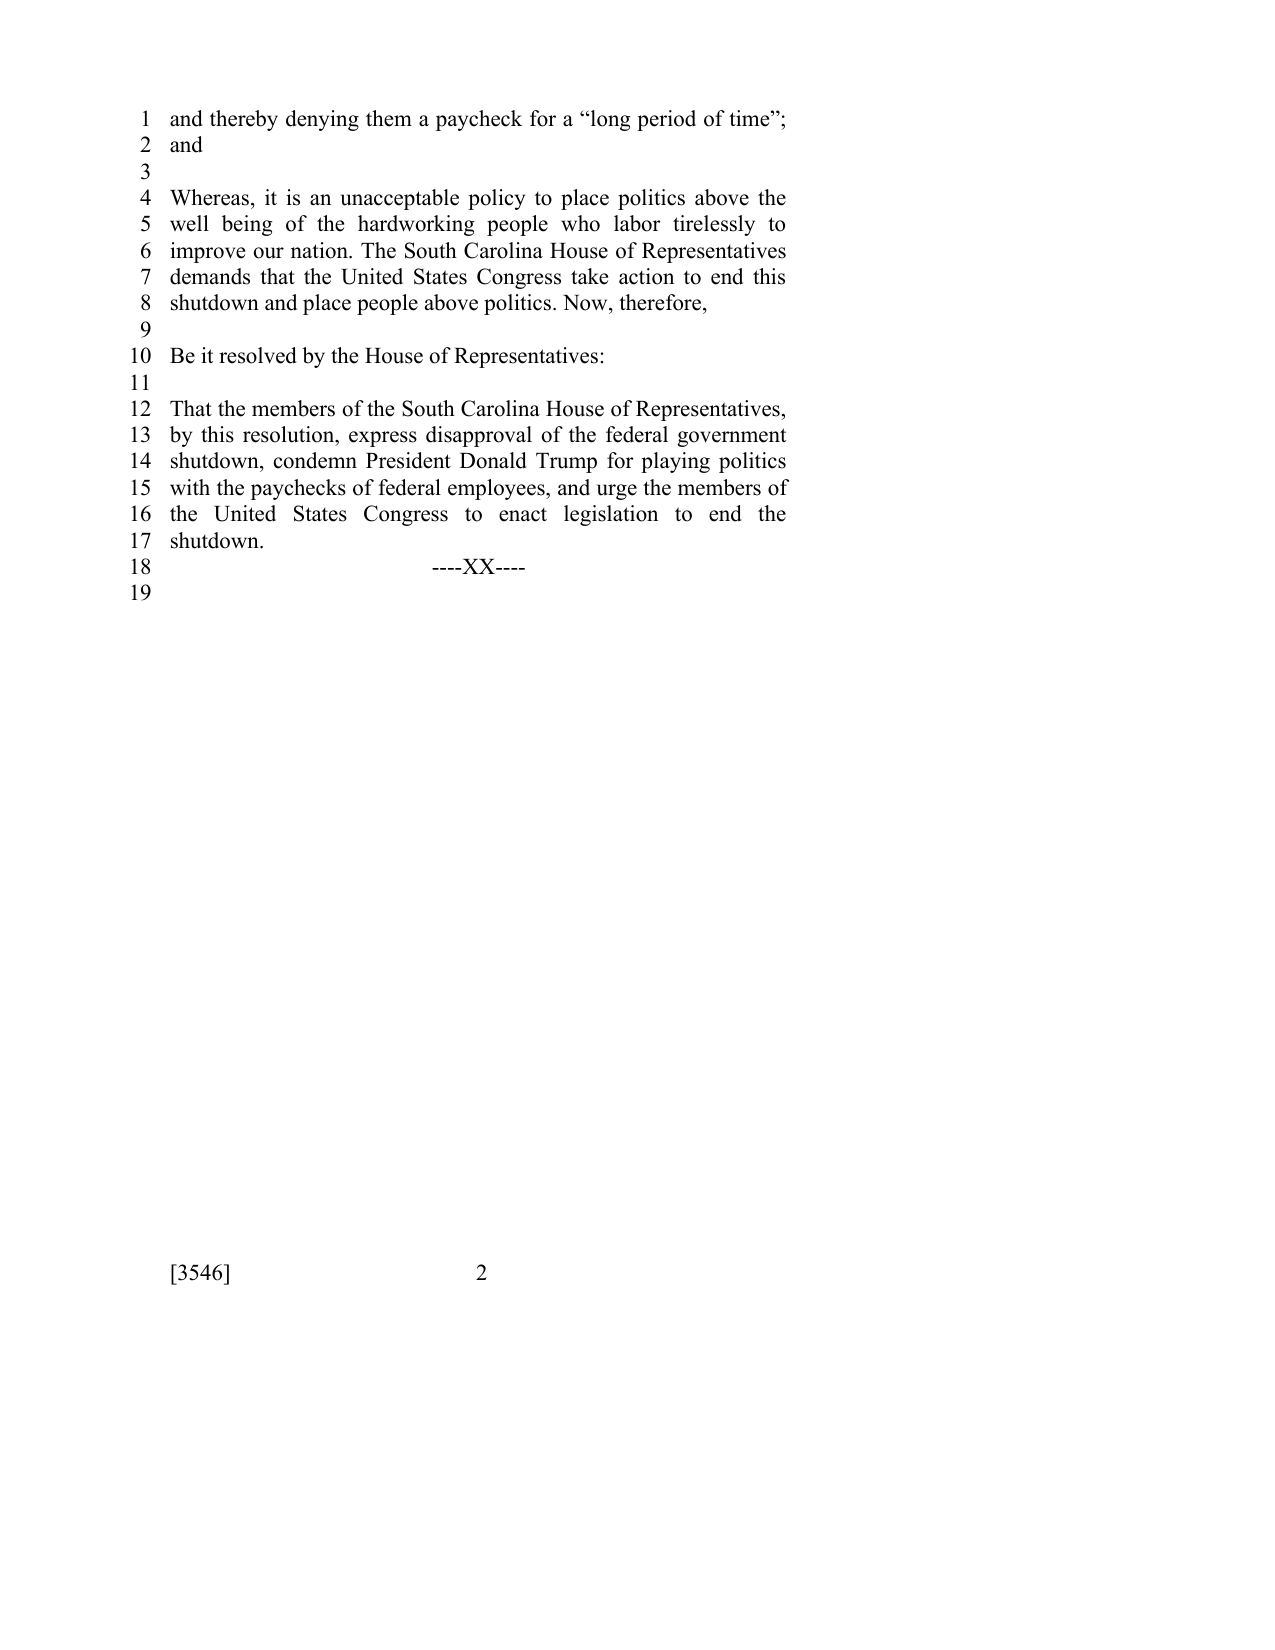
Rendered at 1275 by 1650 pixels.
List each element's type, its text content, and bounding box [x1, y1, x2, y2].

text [169, 105, 787, 158]
text Whereas, it is an unacceptable policy to place politics above the well being of the hardworking people who labor tirelessly to improve our nation. The South Carolina House of Representatives demands that the United States Congress take action to end this shutdown and place people above politics. Now, therefore, [169, 184, 787, 316]
text ----XX---- [169, 553, 787, 579]
text That the members of the South Carolina House of Representatives, by this resolution, express disapproval of the federal government shutdown, condemn President Donald Trump for playing politics with the paychecks of federal employees, and urge the members of the United States Congress to enact legislation to end the shutdown. [169, 395, 787, 553]
text Be it resolved by the House of Representatives: [169, 342, 787, 368]
